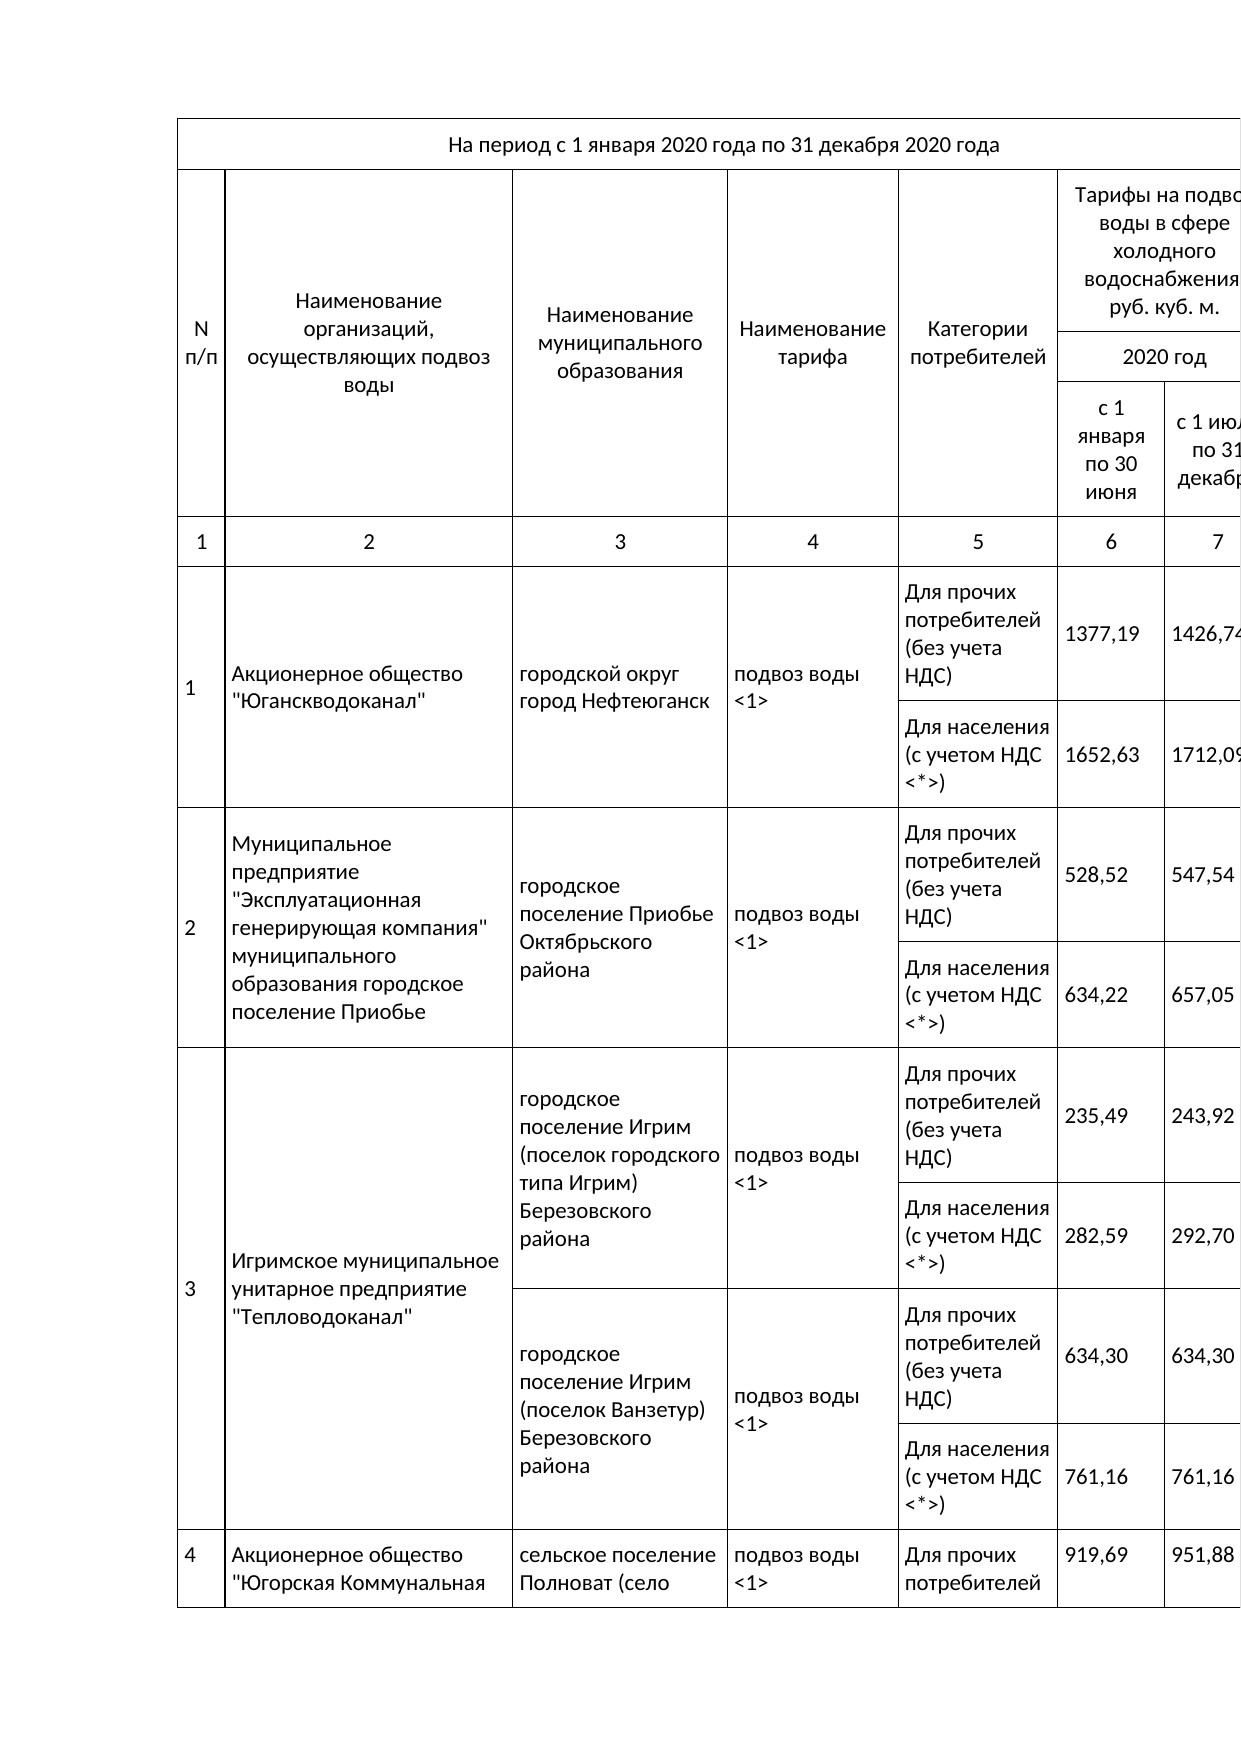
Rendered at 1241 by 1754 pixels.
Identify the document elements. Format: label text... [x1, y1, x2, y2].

table_cell городское поселение Игрим (поселок городского типа Игрим) Березовского района [513, 1048, 727, 1288]
table_cell Наименование муниципального образования [513, 170, 727, 516]
table_cell с 1 января по 30 июня [1058, 382, 1164, 516]
table_cell 761,16 [1165, 1424, 1240, 1529]
table_cell Для населения (с учетом НДС <*>) [899, 1424, 1057, 1529]
table_cell Для прочих потребителей (без учета НДС) [899, 1048, 1057, 1182]
table_cell 634,30 [1058, 1289, 1164, 1422]
table_cell городское поселение Игрим (поселок Ванзетур) Березовского района [513, 1289, 727, 1529]
table_cell 3 [178, 1048, 224, 1529]
table_cell Для населения (с учетом НДС <*>) [899, 1183, 1057, 1288]
table_cell Для прочих потребителей (без учета НДС) [899, 567, 1057, 700]
table_cell Наименование организаций, осуществляющих подвоз воды [226, 170, 512, 516]
table_cell 4 [728, 517, 898, 566]
table_cell Акционерное общество "Юганскводоканал" [226, 567, 512, 807]
table_cell 2 [226, 517, 512, 566]
table_cell 528,52 [1058, 808, 1164, 941]
table_cell 1 [178, 517, 224, 566]
table_cell 282,59 [1058, 1183, 1164, 1288]
table_cell 235,49 [1058, 1048, 1164, 1182]
table_cell Муниципальное предприятие "Эксплуатационная генерирующая компания" муниципального образования городское поселение Приобье [226, 808, 512, 1047]
table_cell Для населения (с учетом НДС <*>) [899, 701, 1057, 807]
table_cell 1377,19 [1058, 567, 1164, 700]
table_cell 5 [899, 517, 1057, 566]
table_cell 3 [513, 517, 727, 566]
table_header На период с 1 января 2020 года по 31 декабря 2020 года [178, 119, 1240, 168]
table_cell Для населения (с учетом НДС <*>) [899, 942, 1057, 1047]
table_cell 2 [178, 808, 224, 1047]
table_cell Игримское муниципальное унитарное предприятие "Тепловодоканал" [226, 1048, 512, 1529]
table_cell подвоз воды <1> [728, 808, 898, 1047]
table_cell подвоз воды <1> [728, 567, 898, 807]
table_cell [513, 1530, 727, 1607]
table_cell с 1 июля по 31 декабря [1165, 382, 1240, 516]
table_cell 761,16 [1058, 1424, 1164, 1529]
table_cell городское поселение Приобье Октябрьского района [513, 808, 727, 1047]
table_cell 951,88 [1165, 1530, 1240, 1607]
table_cell Наименование тарифа [728, 170, 898, 516]
table_cell Для прочих потребителей (без учета НДС) [899, 808, 1057, 941]
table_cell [226, 1530, 512, 1607]
table_cell 1 [178, 567, 224, 807]
table_cell 1712,09 [1165, 701, 1240, 807]
table_cell 292,70 [1165, 1183, 1240, 1288]
table_cell подвоз воды <1> [728, 1289, 898, 1529]
table_cell 1426,74 [1165, 567, 1240, 700]
table_cell 1652,63 [1058, 701, 1164, 807]
table_cell 2020 год [1058, 332, 1240, 381]
table_cell городской округ город Нефтеюганск [513, 567, 727, 807]
table_cell 634,22 [1058, 942, 1164, 1047]
table_cell подвоз воды <1> [728, 1048, 898, 1288]
table_cell Для прочих потребителей (без учета НДС) [899, 1289, 1057, 1422]
table_cell 547,54 [1165, 808, 1240, 941]
table_cell Тарифы на подвоз воды в сфере холодного водоснабжения, руб. куб. м. [1058, 170, 1240, 331]
table_cell подвоз воды <1> [728, 1530, 898, 1607]
table_cell 6 [1058, 517, 1164, 566]
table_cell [899, 1530, 1057, 1607]
table_cell 7 [1165, 517, 1240, 566]
table_cell 243,92 [1165, 1048, 1240, 1182]
table_cell 4 [178, 1530, 224, 1607]
table_cell Категории потребителей [899, 170, 1057, 516]
table_cell N п/п [178, 170, 224, 516]
table_cell 657,05 [1165, 942, 1240, 1047]
table_cell 634,30 [1165, 1289, 1240, 1422]
table_cell 919,69 [1058, 1530, 1164, 1607]
